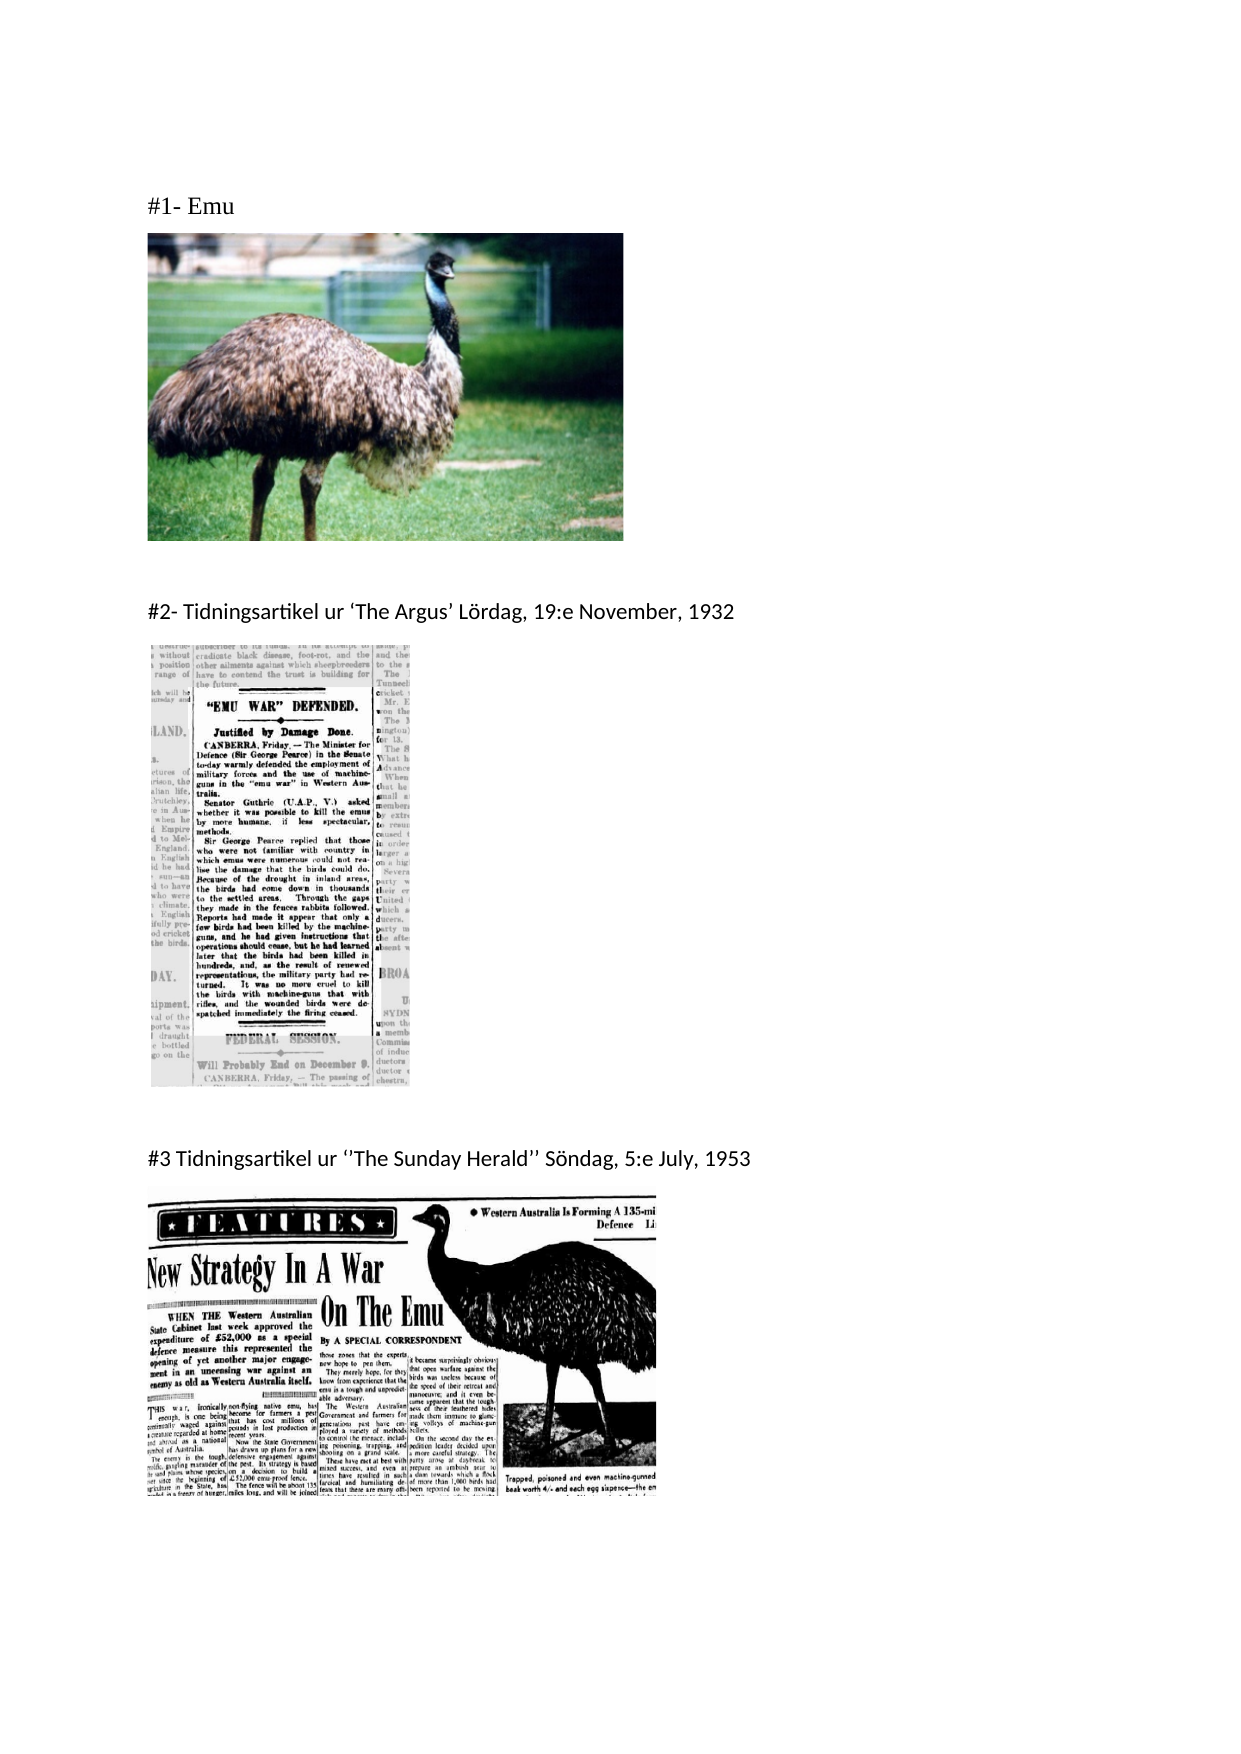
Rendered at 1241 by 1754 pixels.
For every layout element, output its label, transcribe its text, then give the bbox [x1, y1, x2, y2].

text #3 Tidningsartikel ur ‘’The Sunday Herald’’ Söndag, 5:e July, 1953 [148, 1144, 1093, 1172]
picture [147, 233, 624, 541]
text #2- Tidningsartikel ur ‘The Argus’ Lördag, 19:e November, 1932 [148, 597, 1093, 625]
text #1- Emu [148, 148, 1093, 219]
picture [147, 639, 410, 1087]
picture [147, 1186, 657, 1496]
